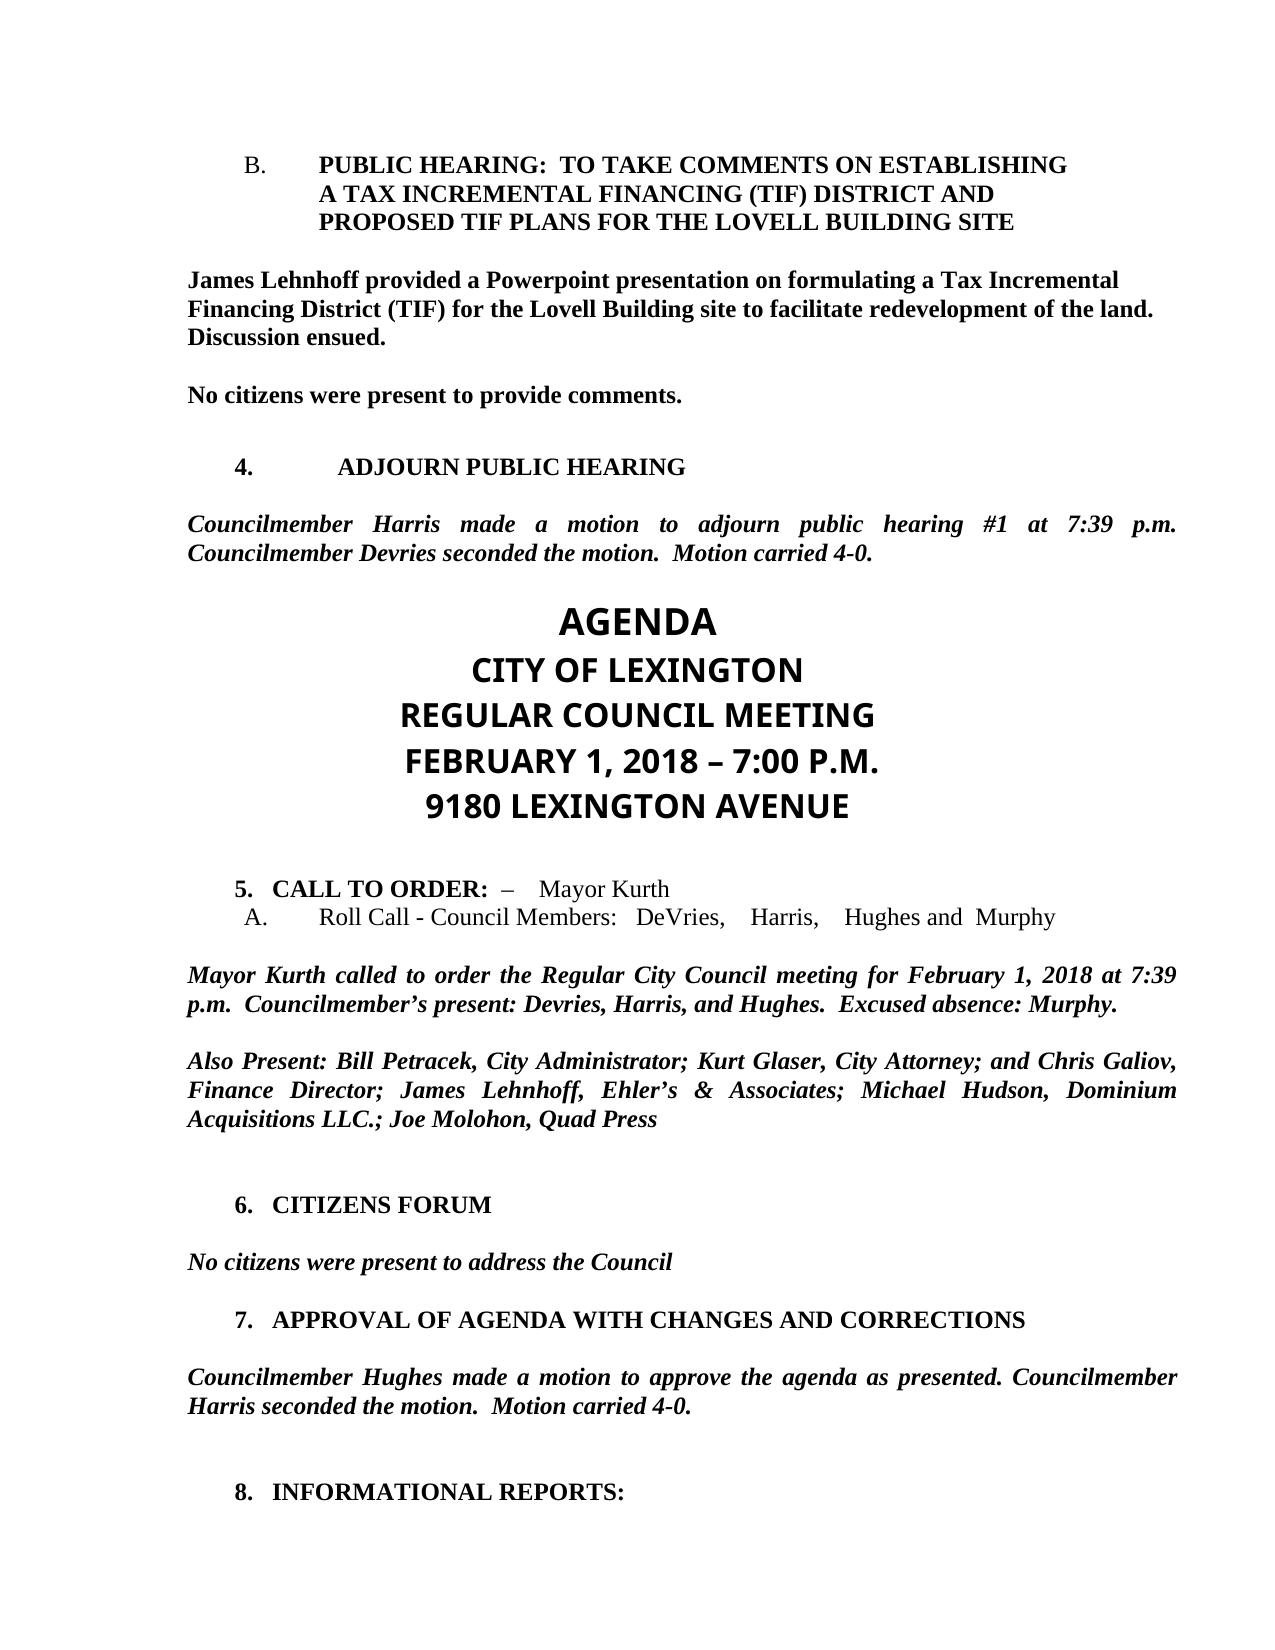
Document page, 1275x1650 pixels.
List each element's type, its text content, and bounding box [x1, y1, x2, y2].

text AGENDA [187, 596, 1087, 647]
list Call to Order: – Mayor Kurth [234, 874, 1087, 902]
list INFORMATIONAL REPORTS: [234, 1477, 1087, 1506]
text James Lehnhoff provided a Powerpoint presentation on formulating a Tax Incremental Financing District (TIF) for the Lovell Building site to facilitate redevelopment of the land. Discussion ensued. [187, 265, 1209, 351]
text Mayor Kurth called to order the Regular City Council meeting for February 1, 2018 at 7:39 p.m. Councilmember’s present: Devries, Harris, and Hughes. Excused absence: Murphy. [187, 960, 1181, 1017]
text Councilmember Harris made a motion to adjourn public hearing #1 at 7:39 p.m. Councilmember Devries seconded the motion. Motion carried 4-0. [187, 509, 1181, 567]
text FEBRUARY 1, 2018 – 7:00 P.M. [187, 737, 1087, 783]
text REGULAR COUNCIL MEETING [187, 692, 1087, 737]
list Roll Call - Council Members: DeVries, Harris, Hughes and Murphy [244, 902, 1209, 931]
text OF LEXINGTON [187, 647, 1087, 692]
list Citizens Forum [234, 1190, 1087, 1219]
list APPROVAL OF AGENDA WITH CHANGES CORRECTIONS [234, 1305, 1087, 1334]
text No citizens were present to address the Council [187, 1247, 1181, 1276]
text Councilmember Hughes made a motion to approve the agenda as presented. Councilmember Harris seconded the motion. Motion carried 4-0. [187, 1362, 1181, 1420]
list ADJOURN PUBLIC HEARING [234, 452, 1087, 481]
text 9180 LEXINGTON AVENUE [187, 783, 1087, 828]
list PUBLIC HEARING: TO TAKE COMMENTS ON ESTABLISHING A TAX INCREMENTAL FINANCING (TIF) DISTRICT AND PROPOSED TIF PLANS FOR THE LOVELL BUILDING SITE [244, 150, 1209, 236]
text Also Present: Bill Petracek, City Administrator; Kurt Glaser, City Attorney; and Chris Galiov, Finance Director; James Lehnhoff, Ehler’s & Associates; Michael Hudson, Dominium Acquisitions LLC.; Joe Molohon, Quad Press [187, 1046, 1181, 1132]
text No citizens were present to provide comments. [187, 380, 1209, 409]
